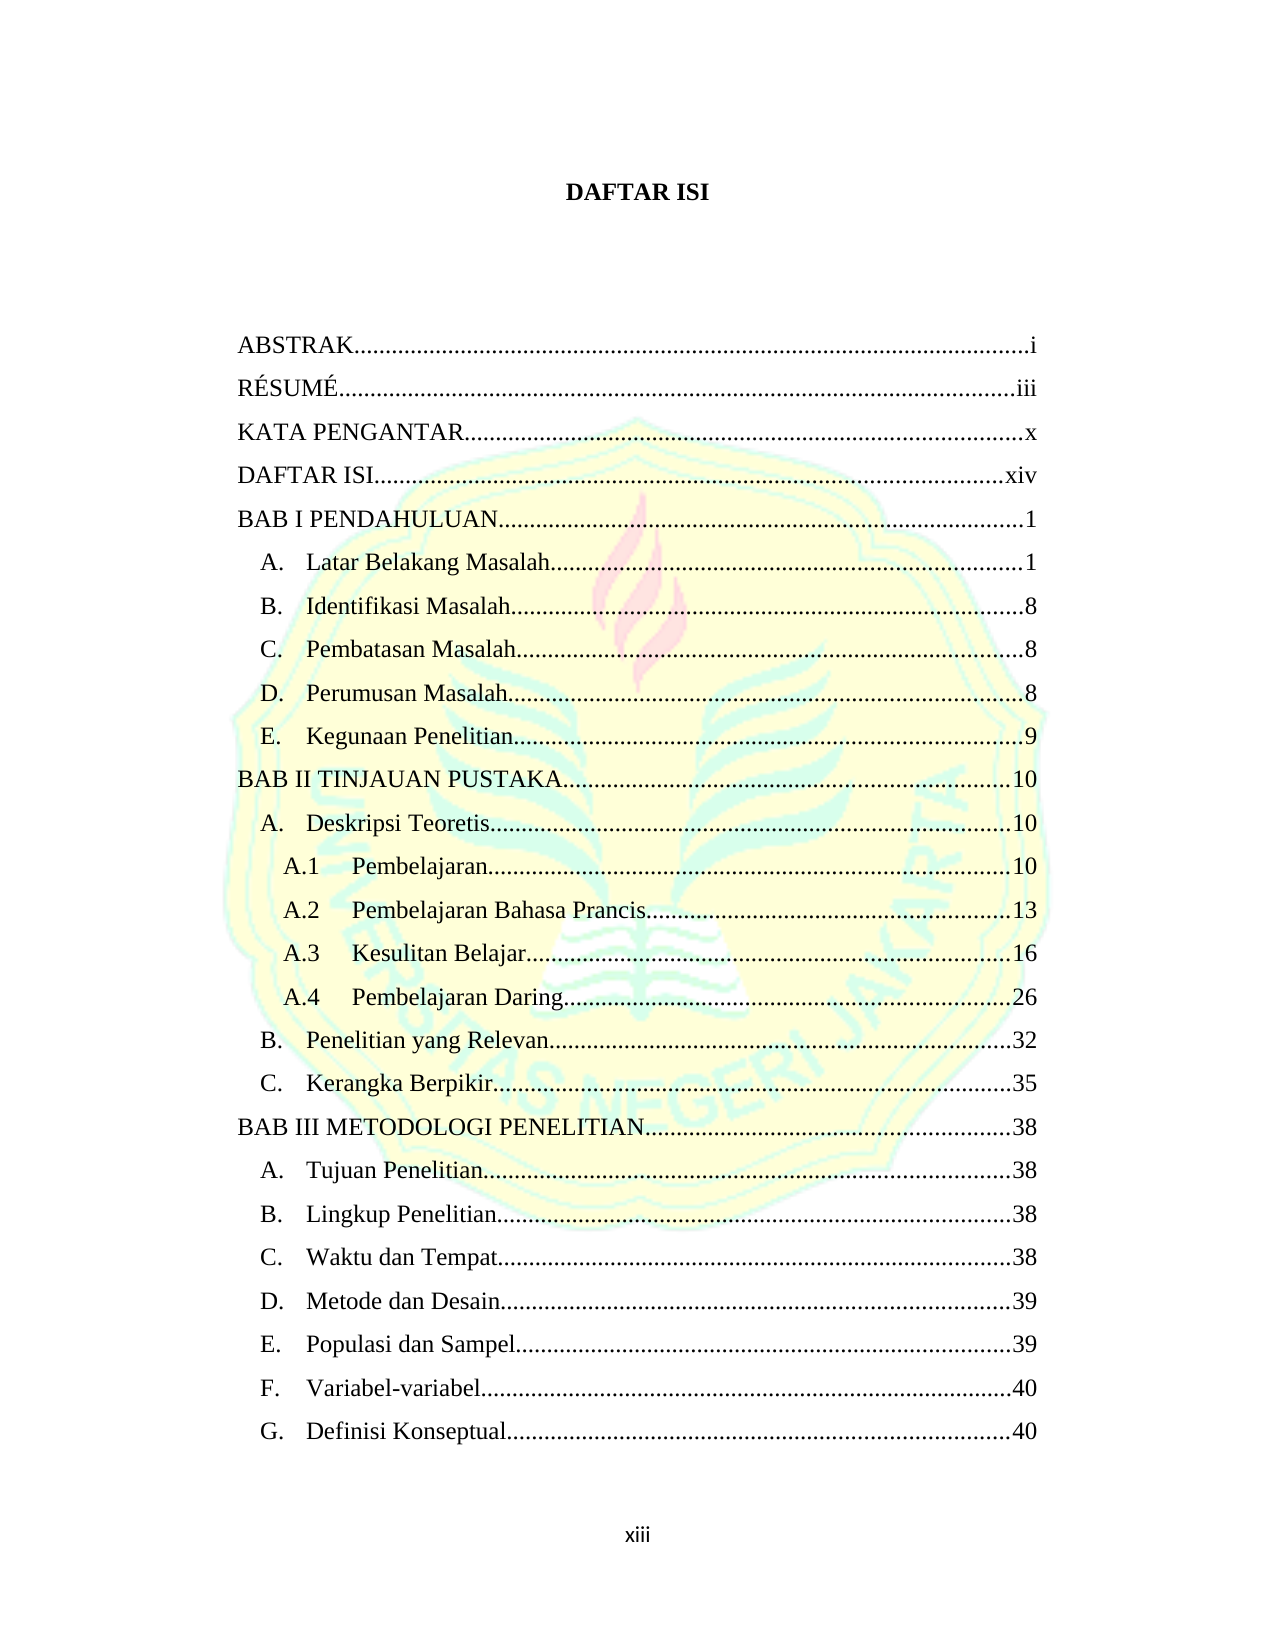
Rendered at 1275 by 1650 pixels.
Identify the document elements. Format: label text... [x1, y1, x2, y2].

subtitle DAFTAR ISI [237, 177, 1038, 206]
